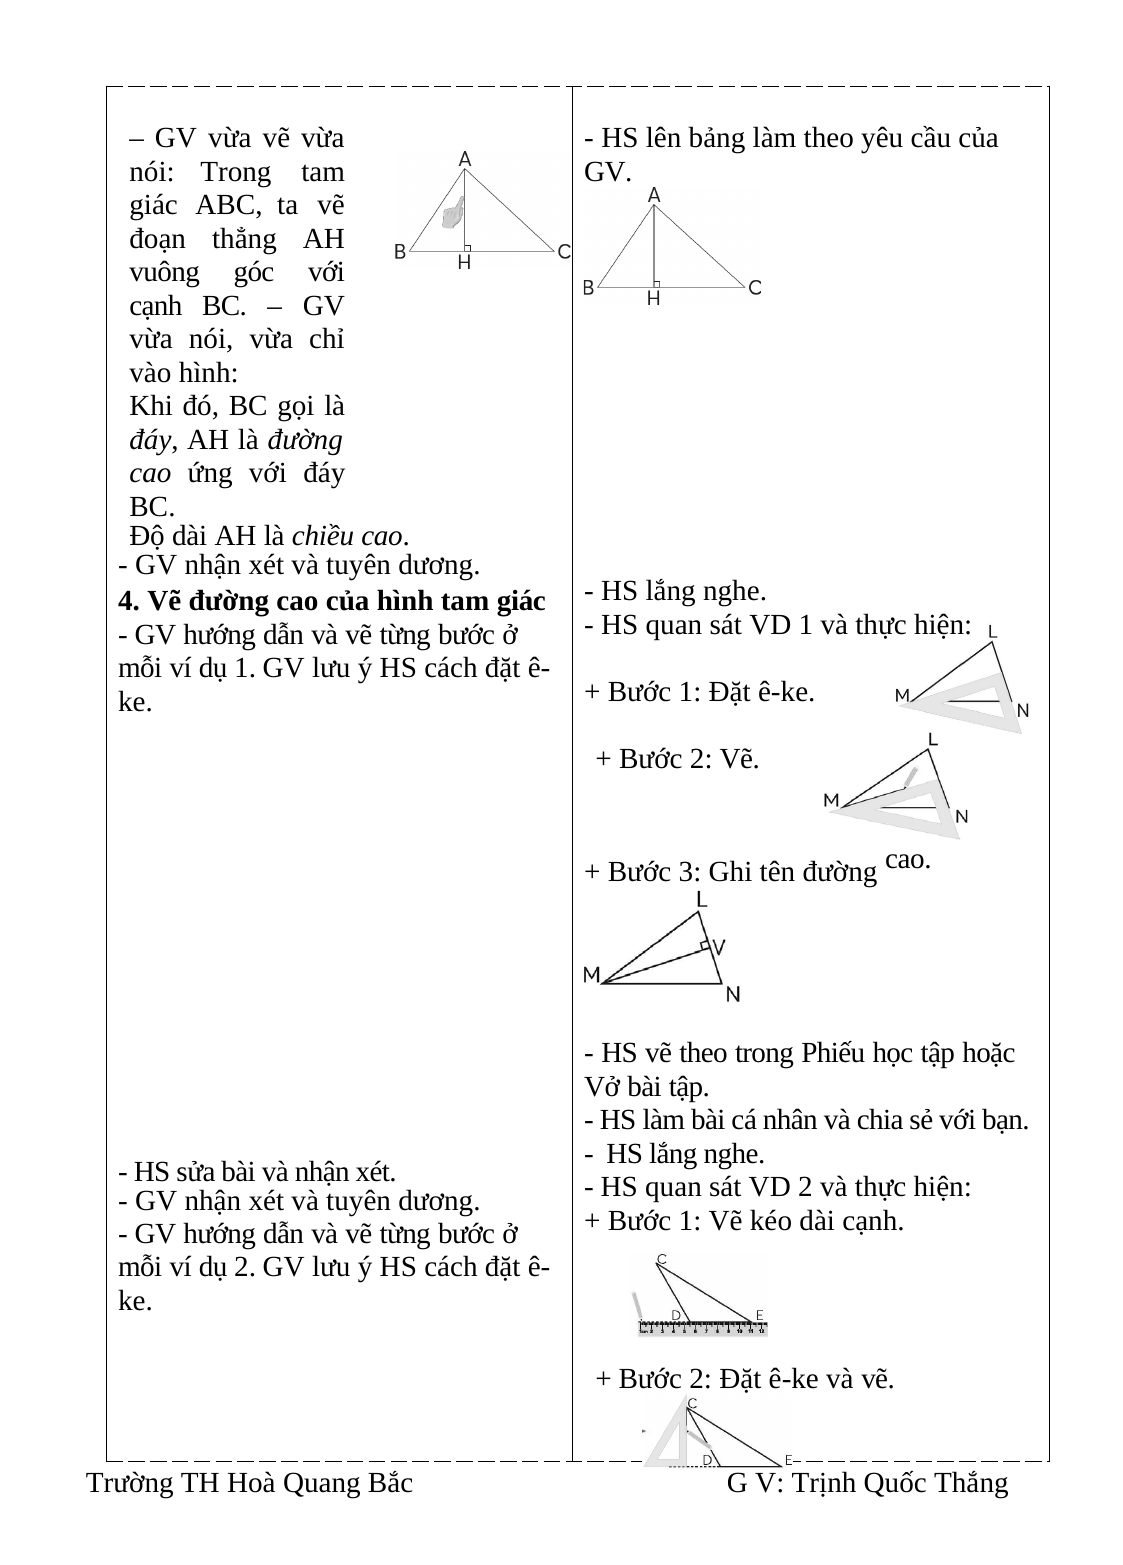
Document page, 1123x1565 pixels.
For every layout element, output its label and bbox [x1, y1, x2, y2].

picture [823, 730, 968, 841]
table_cell [107, 86, 572, 1461]
table_cell [573, 86, 1049, 1461]
picture [583, 187, 762, 305]
picture [642, 1393, 793, 1469]
picture [583, 888, 742, 1002]
